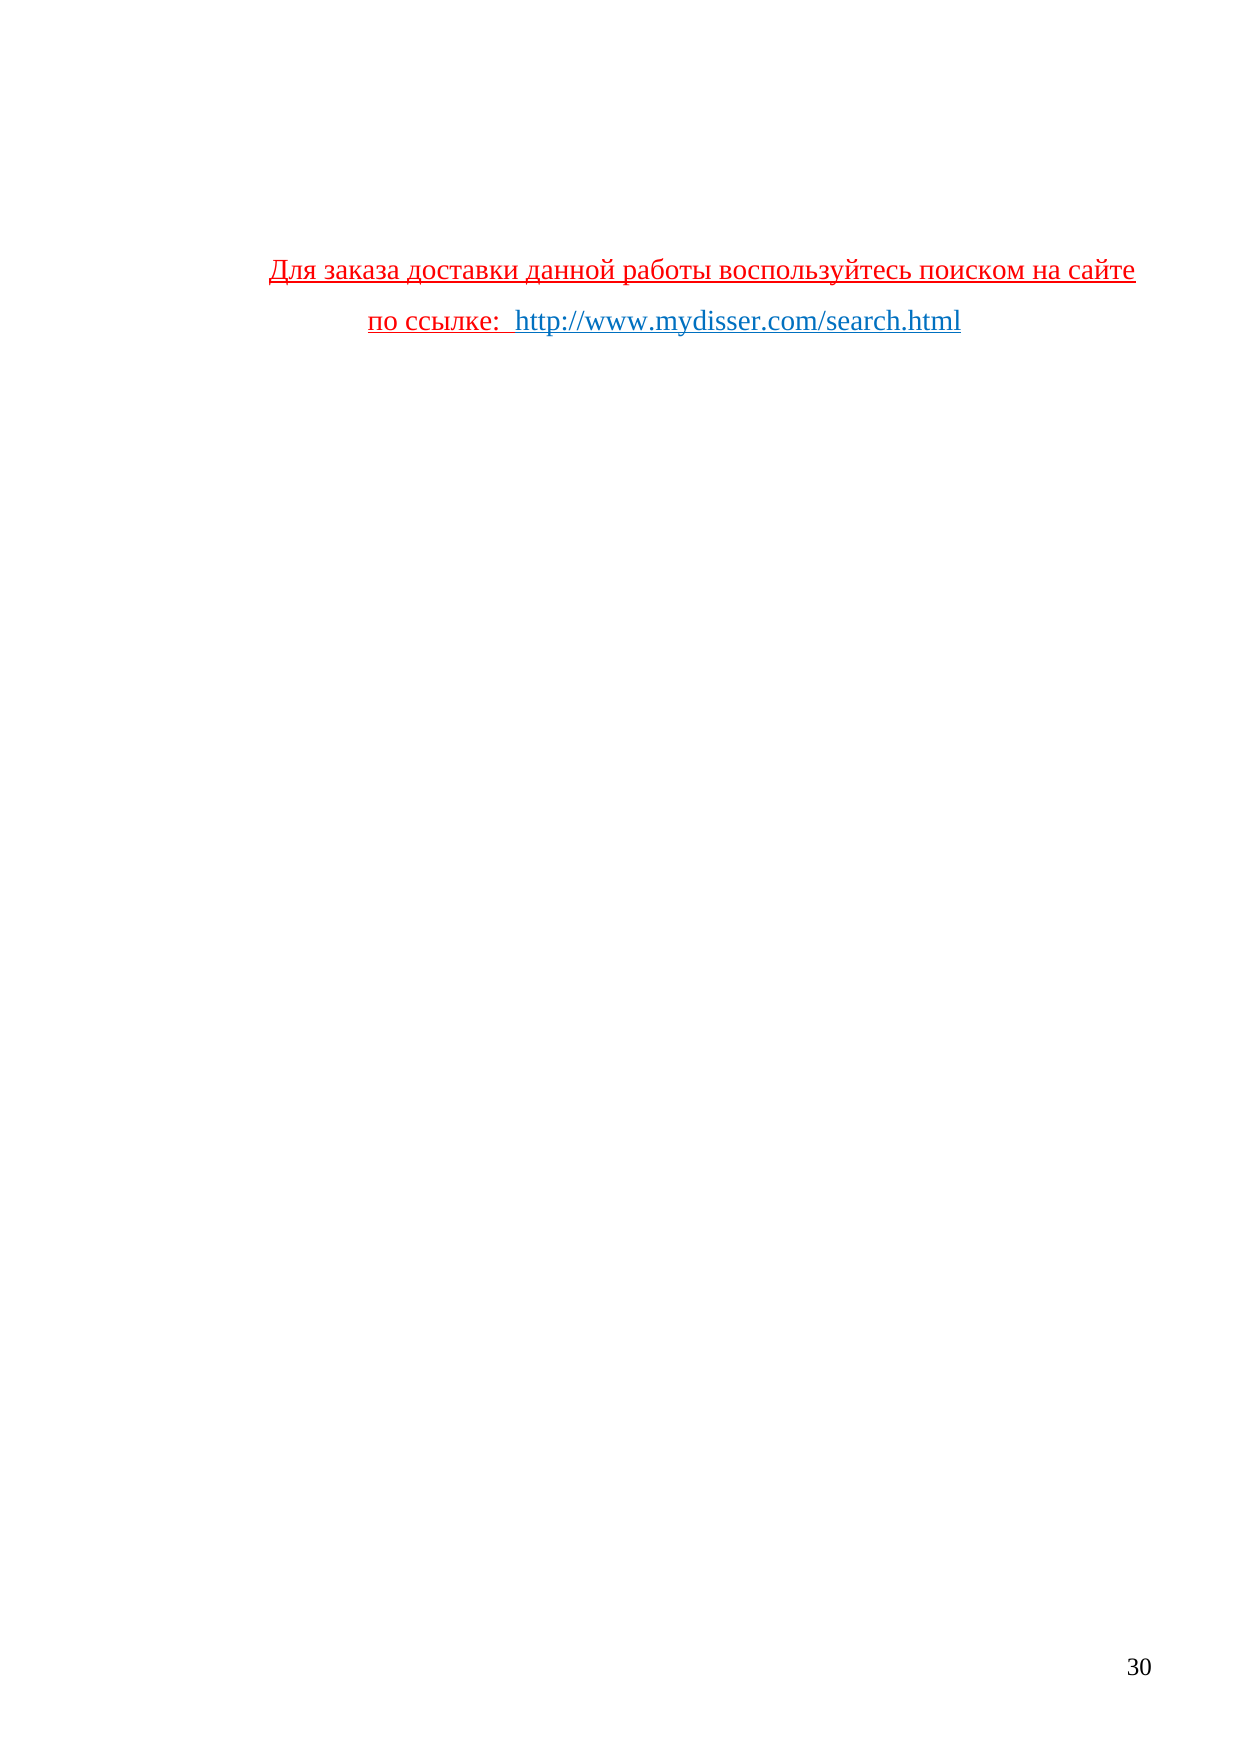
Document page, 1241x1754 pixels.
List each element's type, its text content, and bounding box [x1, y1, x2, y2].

text Для заказа доставки данной работы воспользуйтесь поиском на сайте по ссылке: http://www.mydisser.com/search.html [177, 252, 1152, 336]
